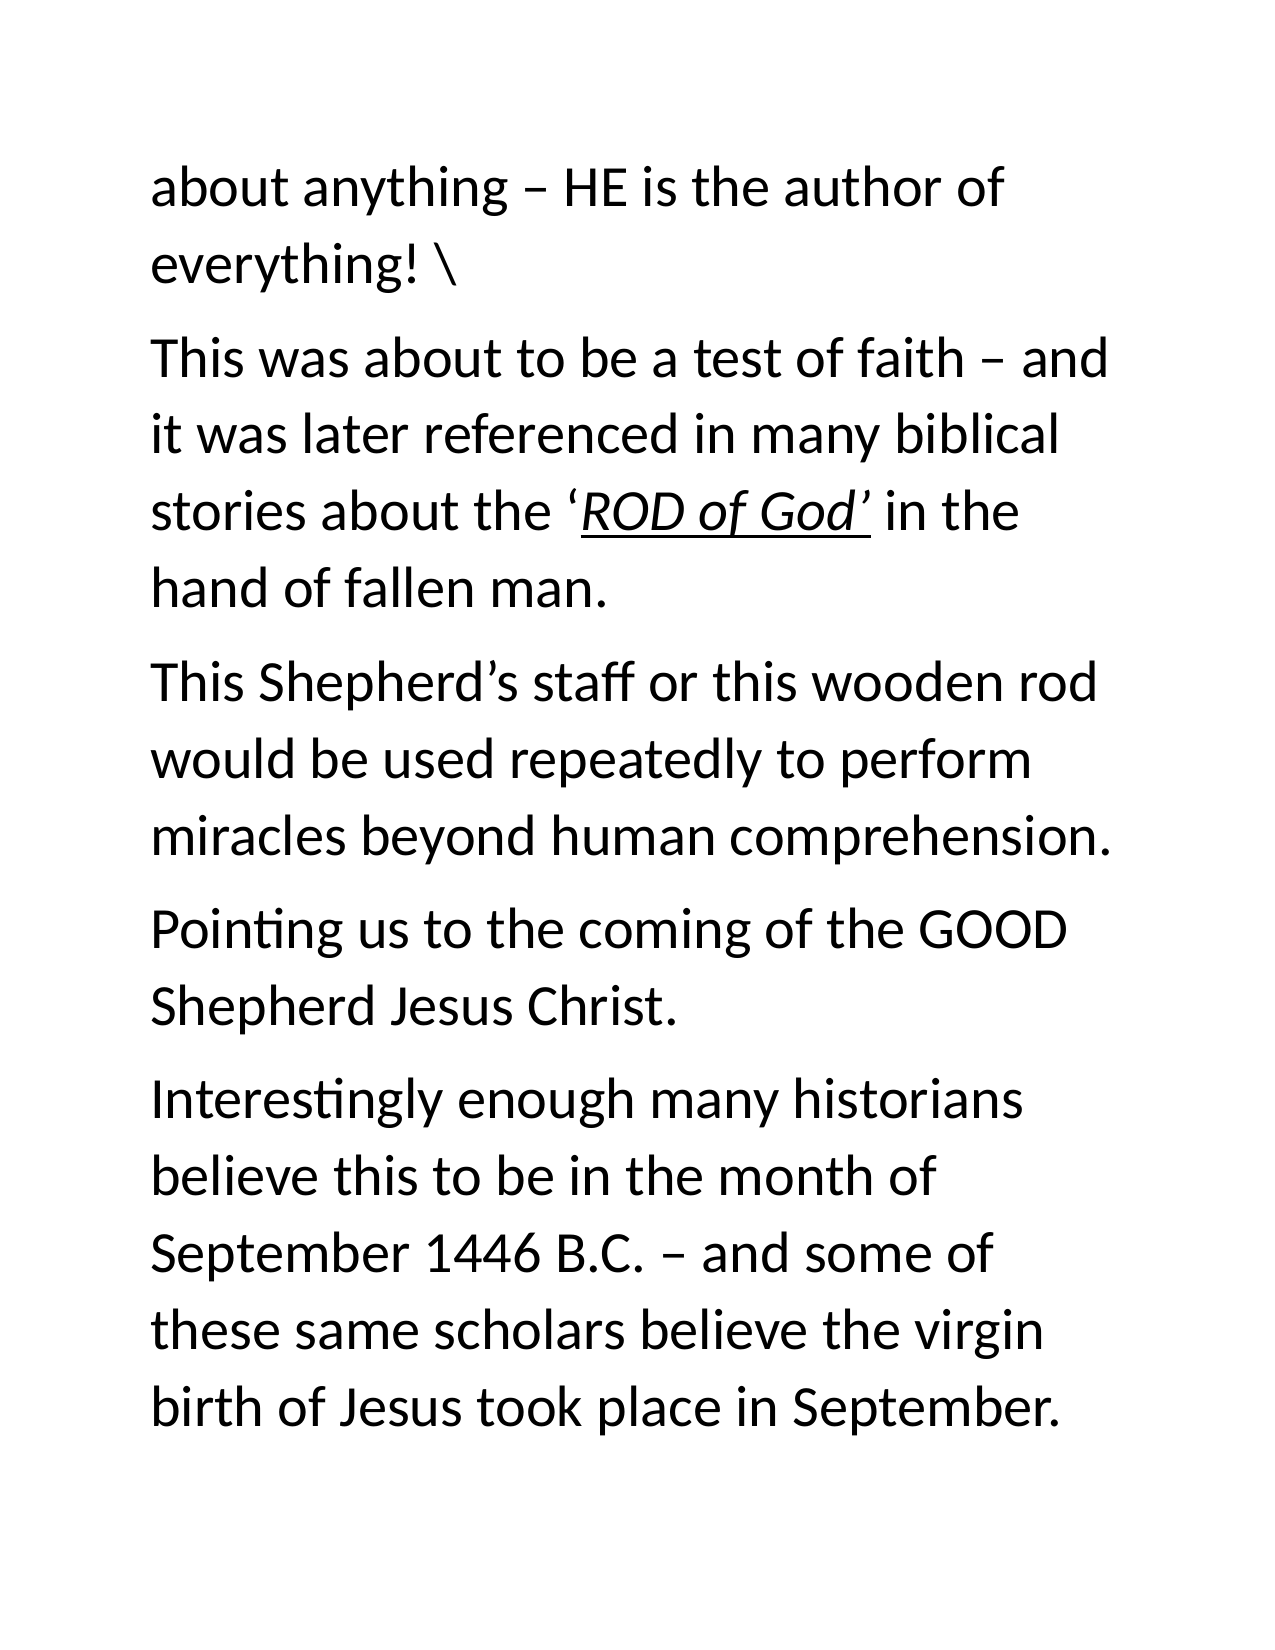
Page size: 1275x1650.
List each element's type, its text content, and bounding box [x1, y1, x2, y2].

text Interestingly enough many historians believe this to be in the month of September 1446 B.C. – and some of these same scholars believe the virgin birth of Jesus took place in September. [150, 1062, 1125, 1441]
text Pointing us to the coming of the GOOD Shepherd Jesus Christ. [150, 892, 1125, 1040]
text This was about to be a test of faith – and it was later referenced in many biblical stories about the ‘ROD of God’ in the hand of fallen man. [150, 320, 1125, 622]
text This Shepherd’s staff or this wooden rod would be used repeatedly to perform miracles beyond human comprehension. [150, 644, 1125, 869]
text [150, 150, 1125, 298]
